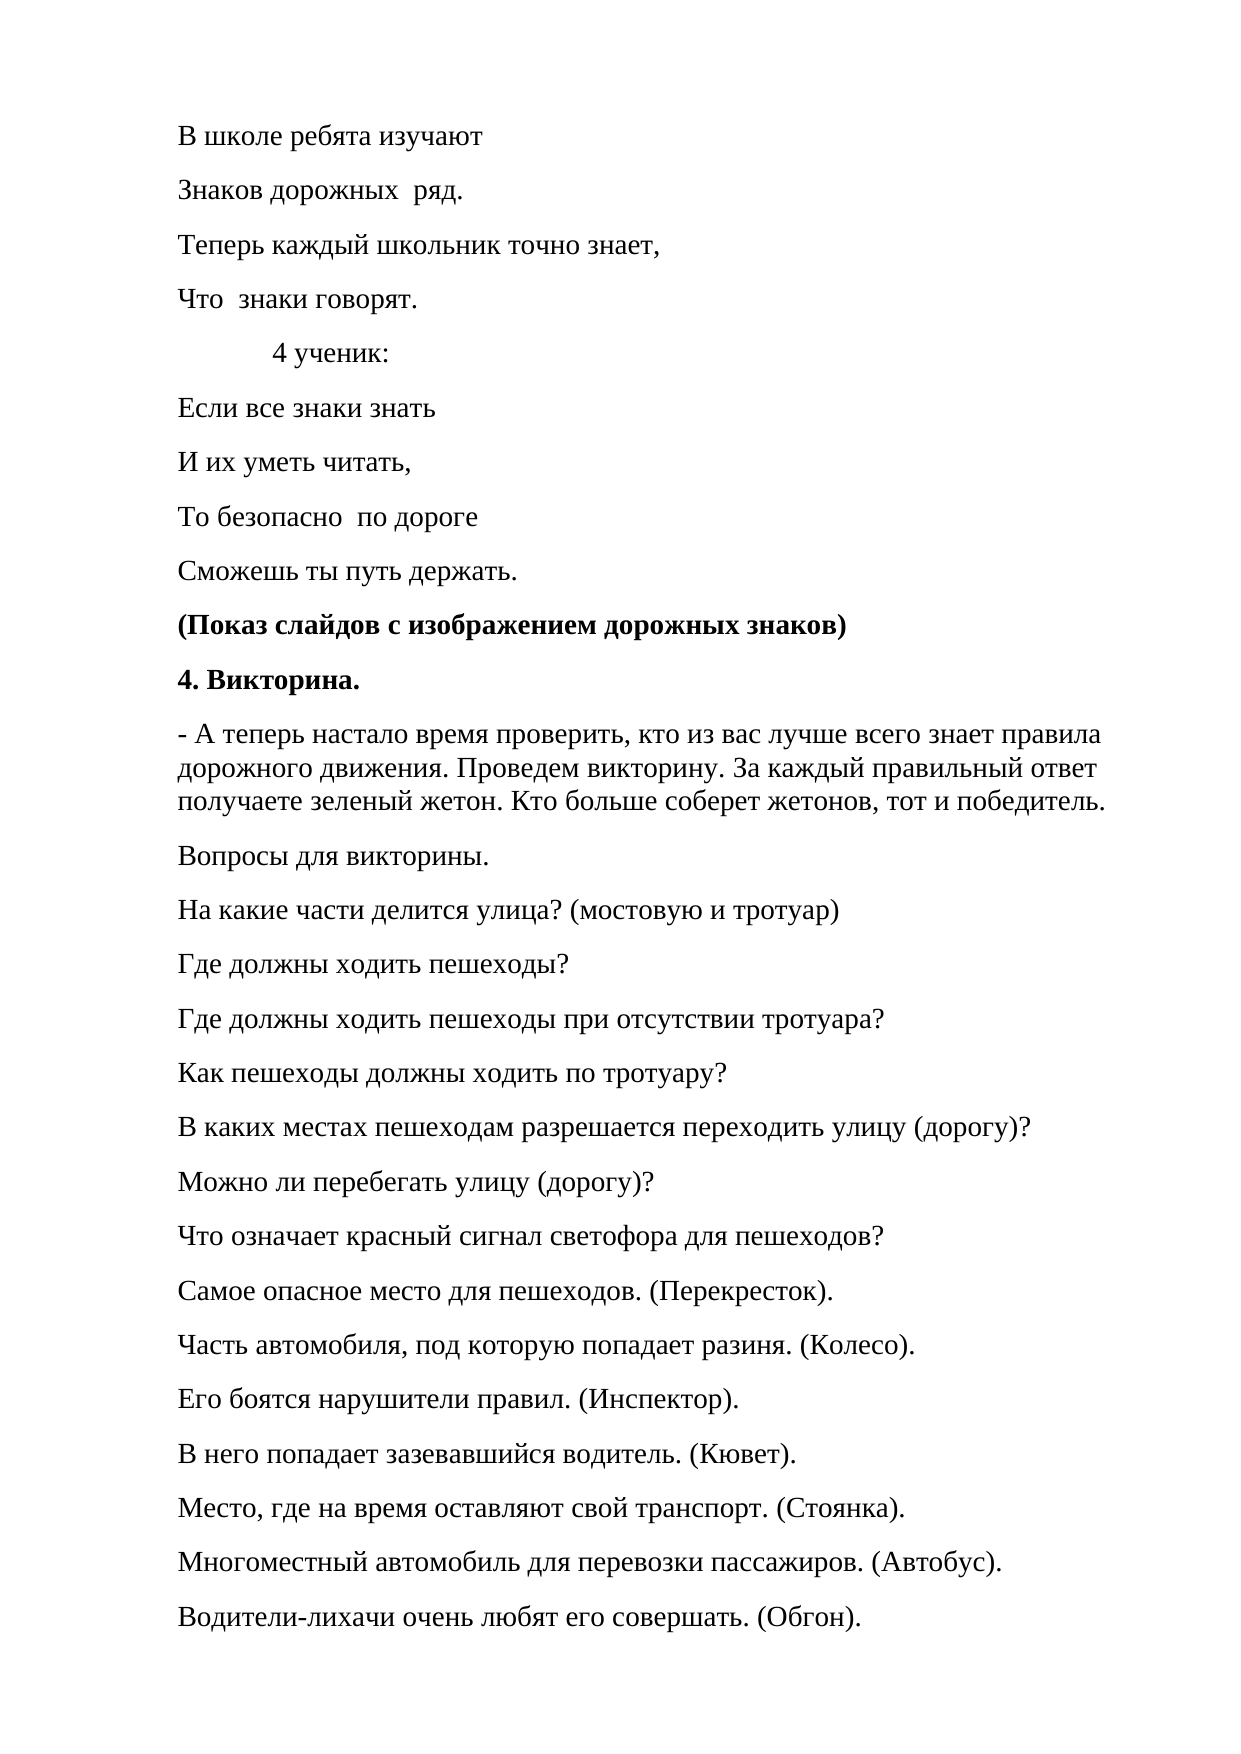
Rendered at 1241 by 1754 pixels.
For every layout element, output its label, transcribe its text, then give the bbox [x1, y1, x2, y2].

text Часть автомобиля, под которую попадает разиня. (Колесо). [177, 1327, 1152, 1361]
text В школе ребята изучают [177, 118, 1152, 152]
text Что знаки говорят. [177, 281, 1152, 315]
text Что означает красный сигнал светофора для пешеходов? [177, 1218, 1152, 1252]
text 4 ученик: [177, 336, 1152, 369]
text Его боятся нарушители правил. (Инспектор). [177, 1381, 1152, 1415]
text То безопасно по дороге [177, 499, 1152, 532]
text - А теперь настало время проверить, кто из вас лучше всего знает правила дорожного движения. Проведем викторину. За каждый правильный ответ получаете зеленый жетон. Кто больше соберет жетонов, тот и победитель. [177, 716, 1152, 817]
text В каких местах пешеходам разрешается переходить улицу (дорогу)? [177, 1109, 1152, 1143]
text Водители-лихачи очень любят его совершать. (Обгон). [177, 1599, 1152, 1632]
text Можно ли перебегать улицу (дорогу)? [177, 1164, 1152, 1197]
text Вопросы для викторины. [177, 838, 1152, 871]
text (Показ слайдов с изображением дорожных знаков) [177, 607, 1152, 641]
text На какие части делится улица? (мостовую и тротуар) [177, 892, 1152, 926]
text Многоместный автомобиль для перевозки пассажиров. (Автобус). [177, 1544, 1152, 1578]
text В него попадает зазевавшийся водитель. (Кювет). [177, 1436, 1152, 1469]
text Знаков дорожных ряд. [177, 172, 1152, 206]
text Самое опасное место для пешеходов. (Перекресток). [177, 1273, 1152, 1306]
text Где должны ходить пешеходы? [177, 946, 1152, 980]
text Теперь каждый школьник точно знает, [177, 227, 1152, 260]
text И их уметь читать, [177, 444, 1152, 478]
text 4. Викторина. [177, 662, 1152, 695]
text Где должны ходить пешеходы при отсутствии тротуара? [177, 1001, 1152, 1034]
text Сможешь ты путь держать. [177, 553, 1152, 587]
text Как пешеходы должны ходить по тротуару? [177, 1055, 1152, 1089]
text Если все знаки знать [177, 390, 1152, 423]
text Место, где на время оставляют свой транспорт. (Стоянка). [177, 1490, 1152, 1524]
